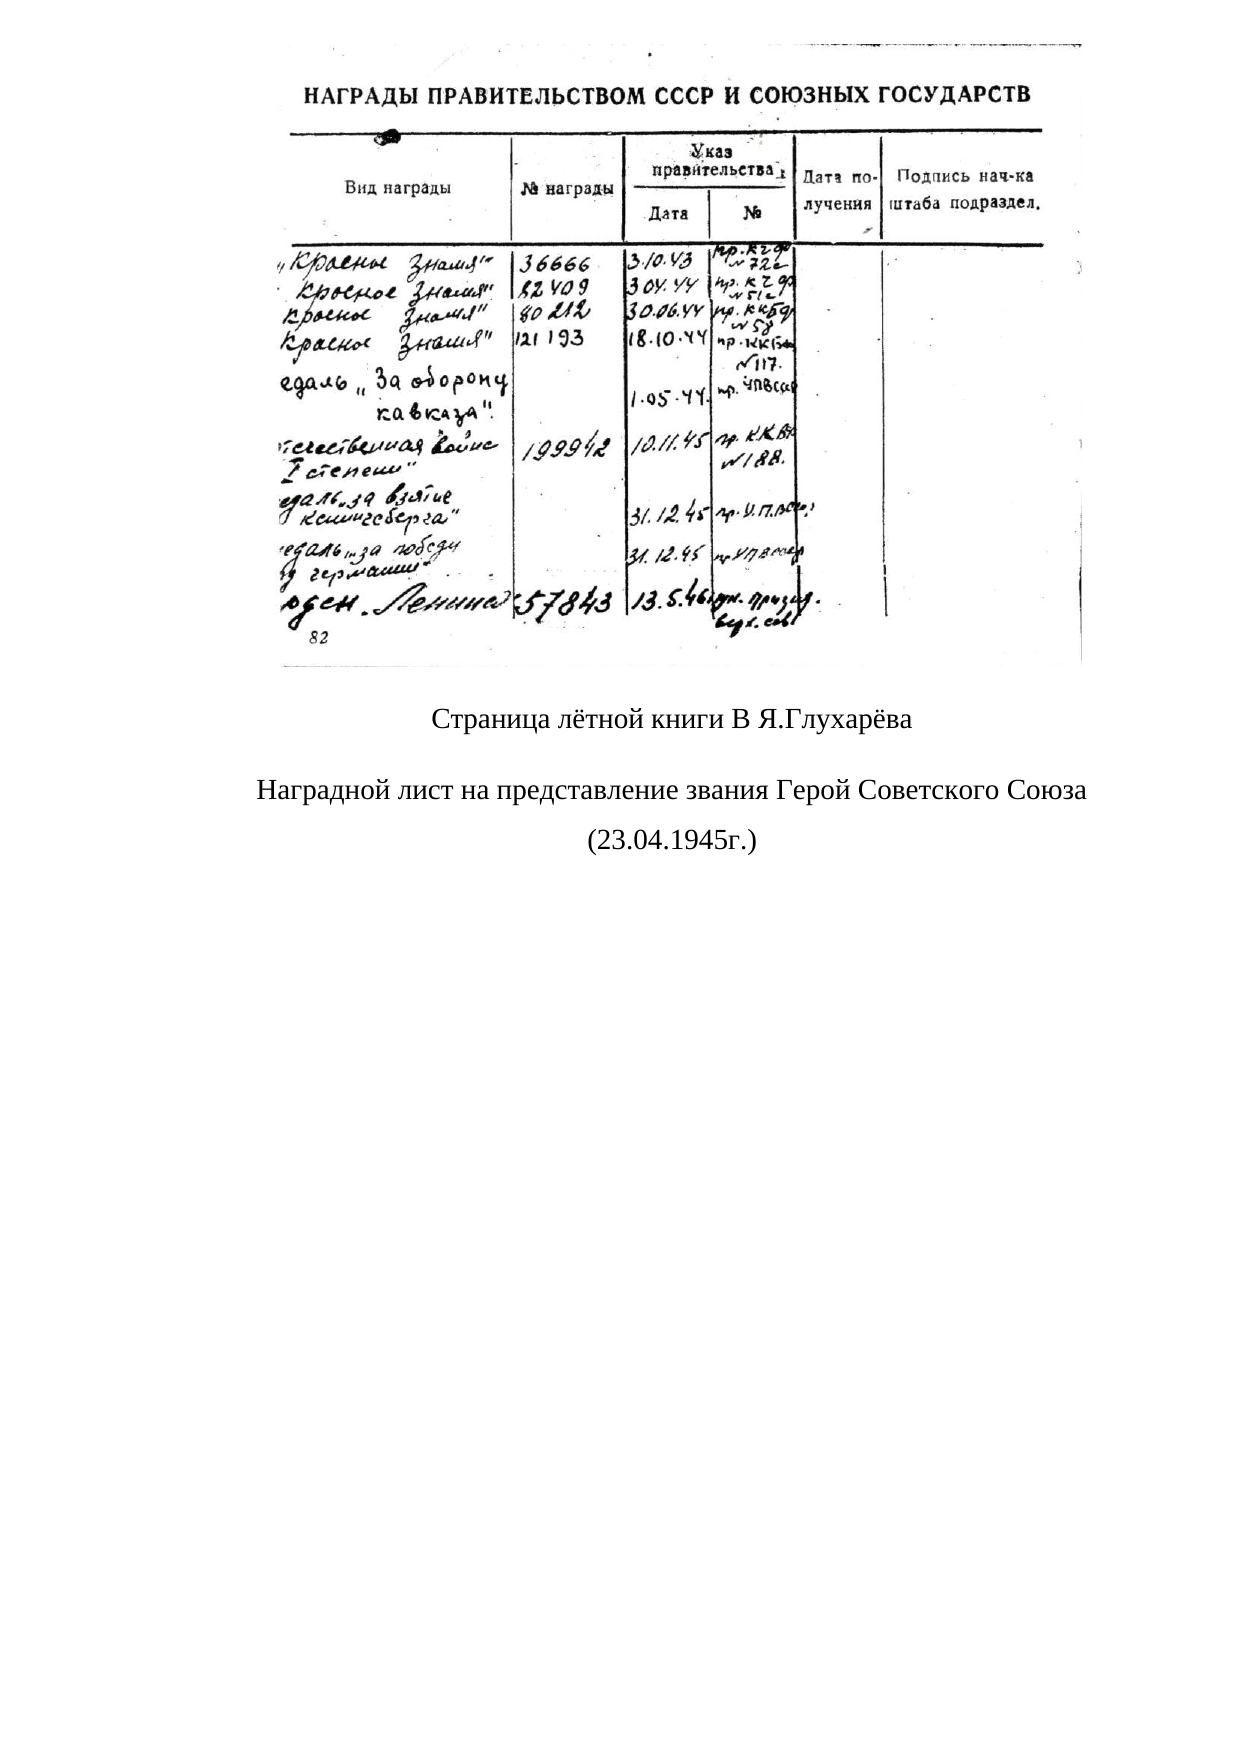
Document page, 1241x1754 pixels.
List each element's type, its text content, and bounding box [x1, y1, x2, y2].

text Страница лётной книги В Я.Глухарёва [177, 701, 1167, 734]
picture [262, 44, 1082, 667]
text Наградной лист на представление звания Герой Советского Союза (23.04.1945г.) [177, 772, 1167, 856]
